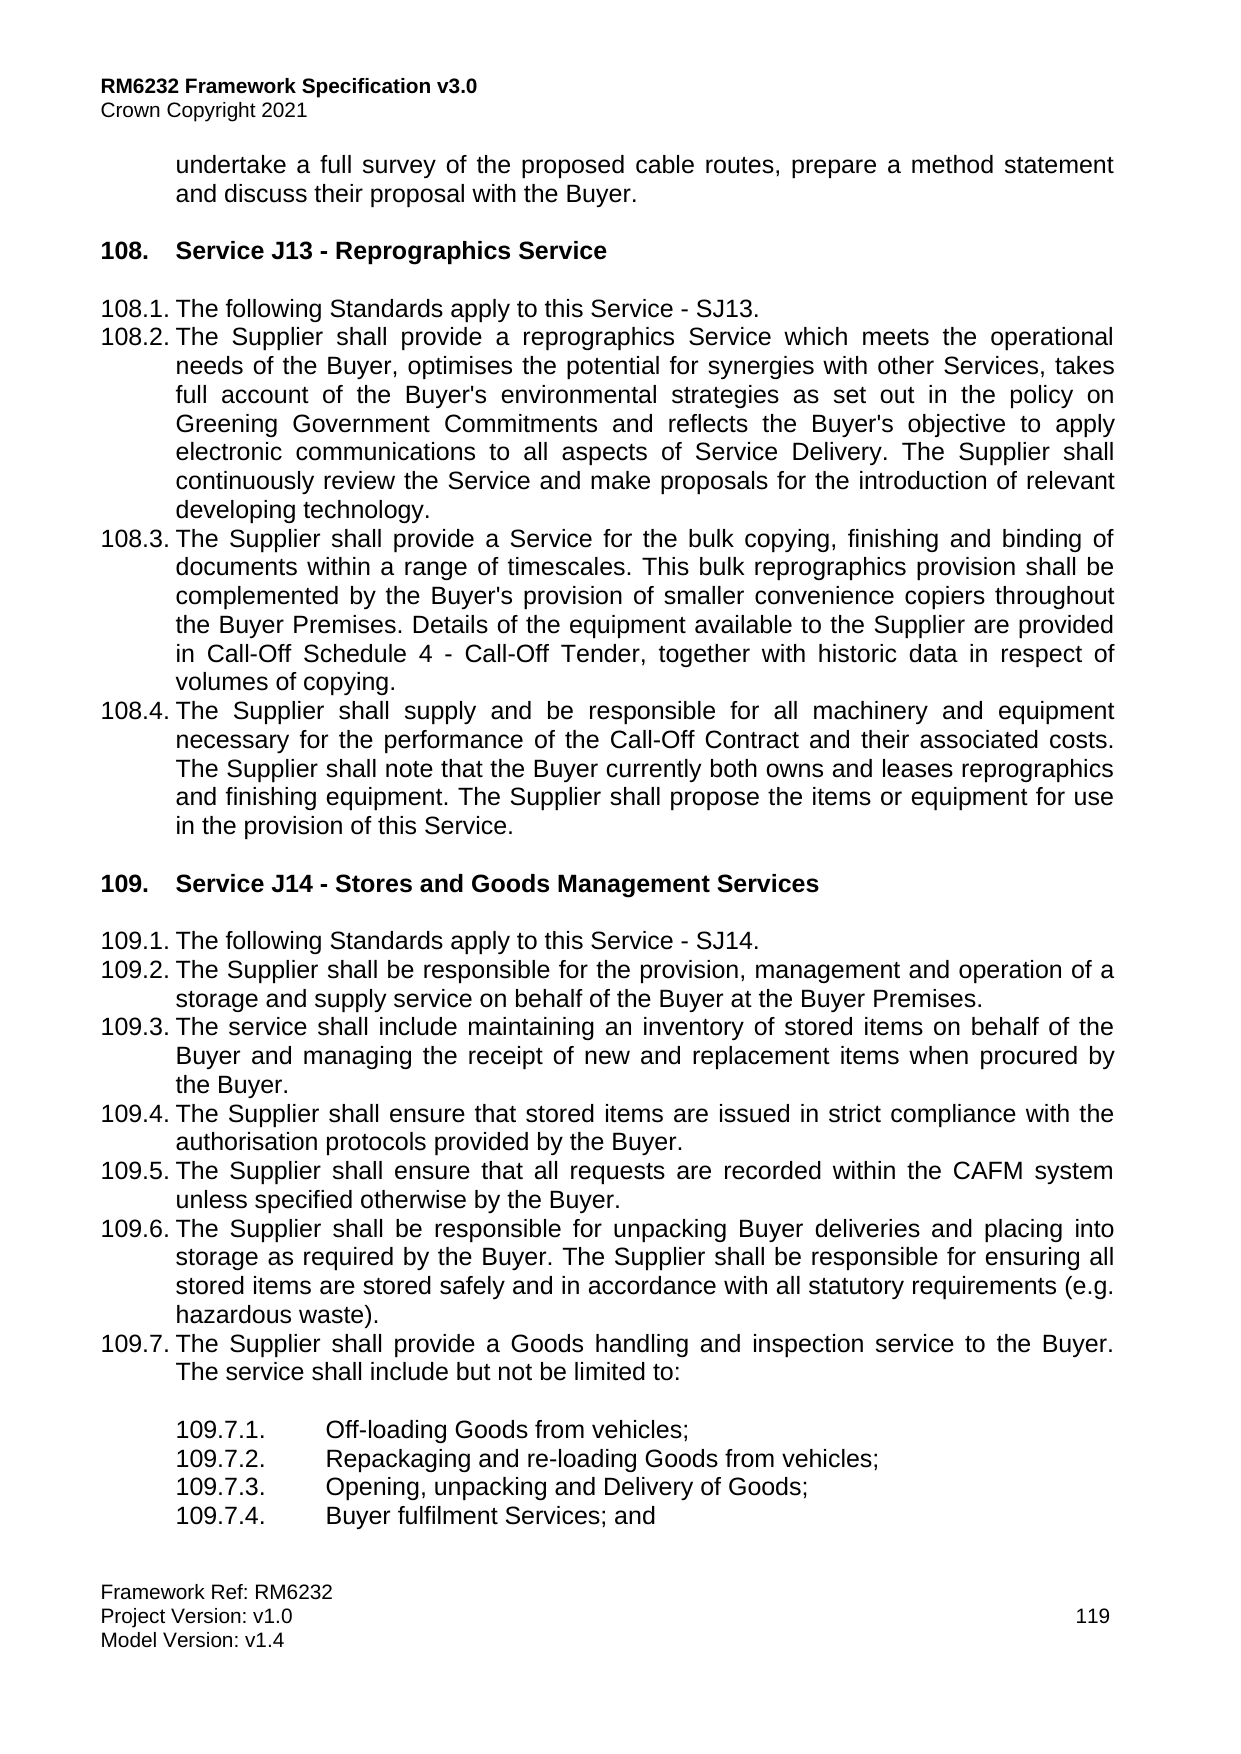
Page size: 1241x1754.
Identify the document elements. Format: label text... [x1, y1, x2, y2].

text 109.7. The Supplier shall provide a Goods handling and inspection service to the Buyer. The service shall include but not be limited to: [100, 1328, 1116, 1386]
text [100, 150, 1116, 207]
text 108.3. The Supplier shall provide a Service for the bulk copying, finishing and binding of documents within a range of timescales. This bulk reprographics provision shall be complemented by the Buyer's provision of smaller convenience copiers throughout the Buyer Premises. Details of the equipment available to the Supplier are provided in Call-Off Schedule 4 - Call-Off Tender, together with historic data in respect of volumes of copying. [100, 523, 1116, 696]
text 108.4. The Supplier shall supply and be responsible for all machinery and equipment necessary for the performance of the Call-Off Contract and their associated costs. The Supplier shall note that the Buyer currently both owns and leases reprographics and finishing equipment. The Supplier shall propose the items or equipment for use in the provision of this Service. [100, 696, 1116, 840]
text 109.2. The Supplier shall be responsible for the provision, management and operation of a storage and supply service on behalf of the Buyer at the Buyer Premises. [100, 955, 1116, 1012]
text 109.6. The Supplier shall be responsible for unpacking Buyer deliveries and placing into storage as required by the Buyer. The Supplier shall be responsible for ensuring all stored items are stored safely and in accordance with all statutory requirements (e.g. hazardous waste). [100, 1213, 1116, 1328]
text 109. Service J14 - Stores and Goods Management Services [100, 868, 1116, 897]
text 109.3. The service shall include maintaining an inventory of stored items on behalf of the Buyer and managing the receipt of new and replacement items when procured by the Buyer. [100, 1012, 1116, 1098]
text 109.7.2. Repackaging and re-loading Goods from vehicles; [100, 1443, 1116, 1472]
text 108.2. The Supplier shall provide a reprographics Service which meets the operational needs of the Buyer, optimises the potential for synergies with other Services, takes full account of the Buyer's environmental strategies as set out in the policy on Greening Government Commitments and reflects the Buyer's objective to apply electronic communications to all aspects of Service Delivery. The Supplier shall continuously review the Service and make proposals for the introduction of relevant developing technology. [100, 322, 1116, 523]
text 109.1. The following Standards apply to this Service - SJ14. [100, 926, 1116, 955]
text 109.7.3. Opening, unpacking and Delivery of Goods; [100, 1472, 1116, 1501]
text 108.1. The following Standards apply to this Service - SJ13. [100, 293, 1116, 322]
text 109.7.1. Off-loading Goods from vehicles; [100, 1415, 1116, 1443]
text 109.7.4. Buyer fulfilment Services; and [100, 1501, 1116, 1530]
text 108. Service J13 - Reprographics Service [100, 236, 1116, 265]
text 109.4. The Supplier shall ensure that stored items are issued in strict compliance with the authorisation protocols provided by the Buyer. [100, 1098, 1116, 1156]
text 109.5. The Supplier shall ensure that all requests are recorded within the CAFM system unless specified otherwise by the Buyer. [100, 1156, 1116, 1213]
